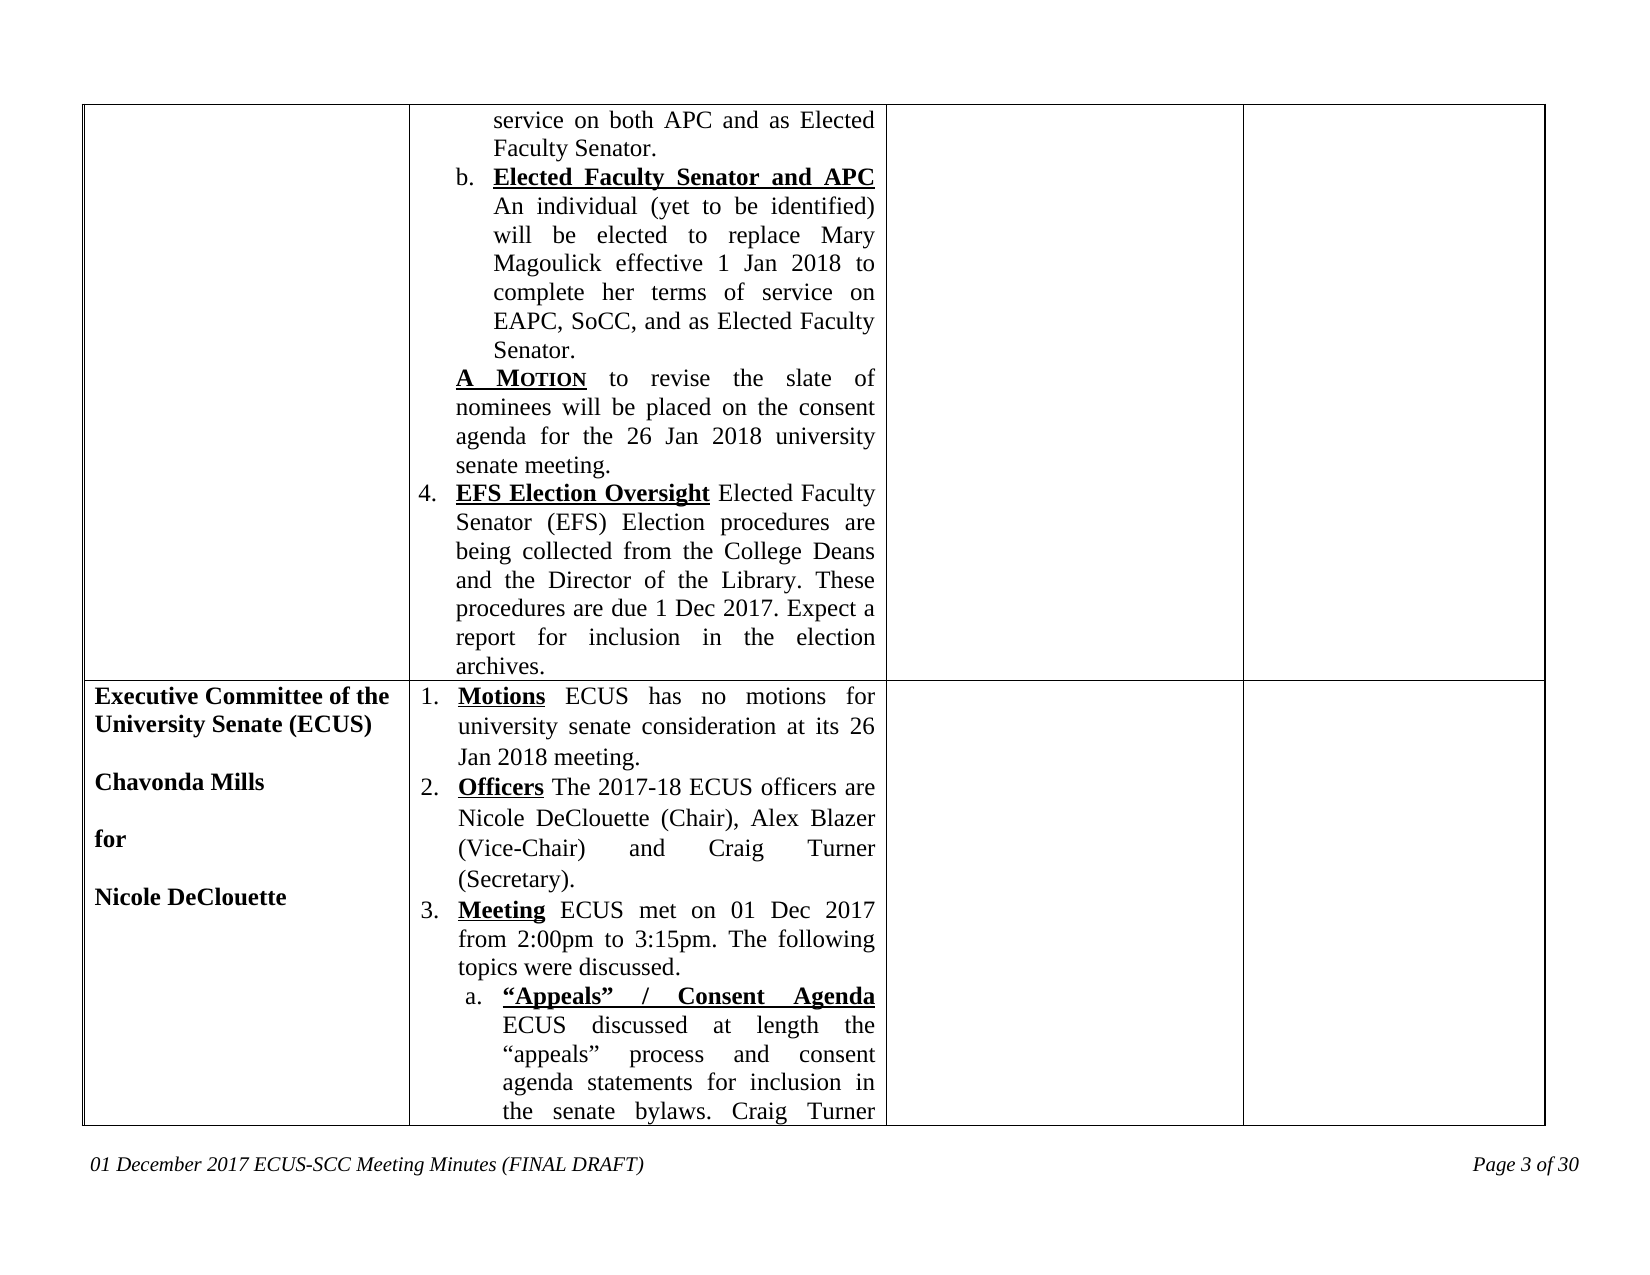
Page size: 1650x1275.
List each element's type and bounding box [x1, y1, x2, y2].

table_cell [410, 105, 886, 680]
table_cell [85, 105, 409, 680]
table_cell [887, 105, 1243, 680]
table_cell [887, 681, 1243, 1125]
table_cell [85, 681, 409, 1125]
table_cell [1244, 681, 1544, 1125]
table_cell [410, 681, 886, 1125]
table_cell [1244, 105, 1544, 680]
